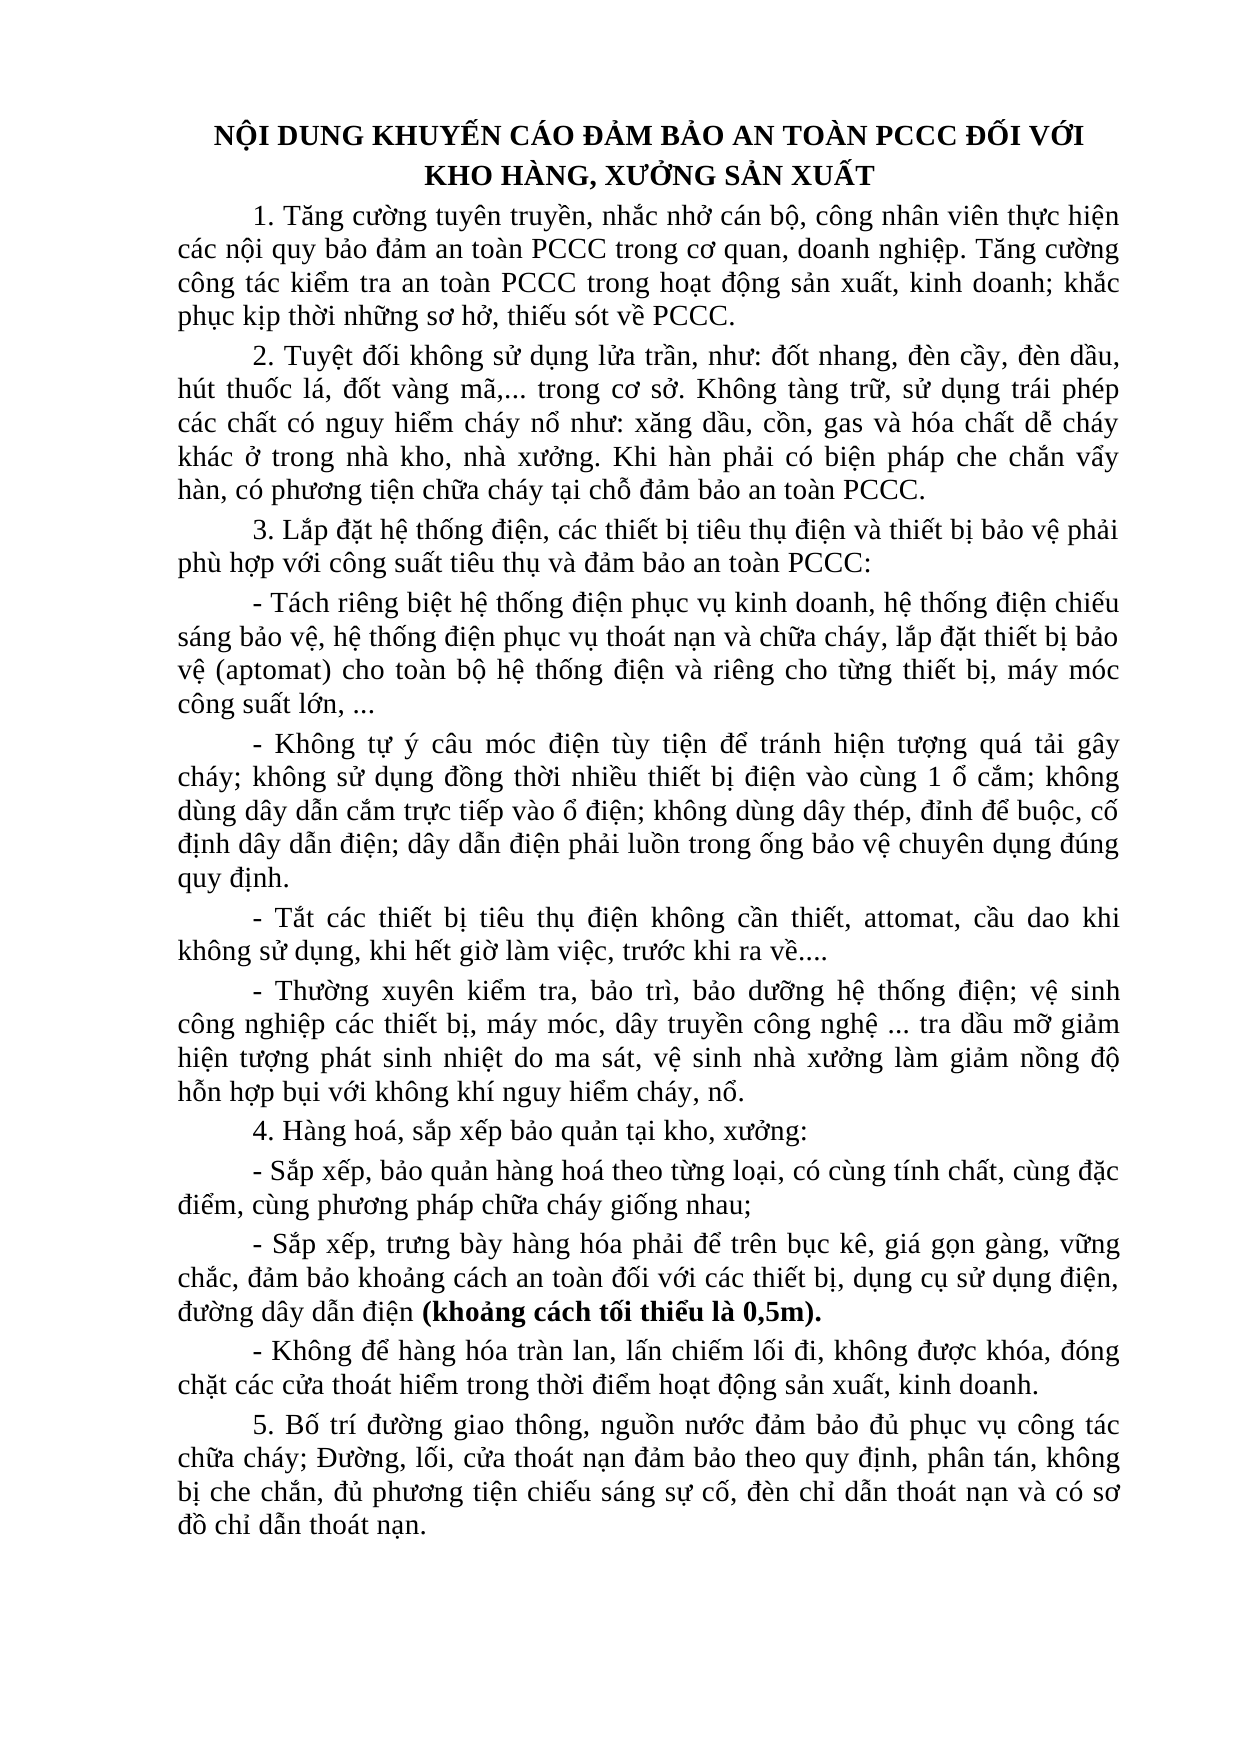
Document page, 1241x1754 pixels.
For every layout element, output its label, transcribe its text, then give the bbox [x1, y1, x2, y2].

text - Không tự ý câu móc điện tùy tiện để tránh hiện tượng quá tải gây cháy; không sử dụng đồng thời nhiều thiết bị điện vào cùng 1 ổ cắm; không dùng dây dẫn cắm trực tiếp vào ổ điện; không dùng dây thép, đỉnh để buộc, cố định dây dẫn điện; dây dẫn điện phải luồn trong ống bảo vệ chuyên dụng đúng quy định. [177, 726, 1122, 893]
text - Thường xuyên kiểm tra, bảo trì, bảo dưỡng hệ thống điện; vệ sinh công nghiệp các thiết bị, máy móc, dây truyền công nghệ ... tra dầu mỡ giảm hiện tượng phát sinh nhiệt do ma sát, vệ sinh nhà xưởng làm giảm nồng độ hỗn hợp bụi với không khí nguy hiểm cháy, nổ. [177, 973, 1122, 1107]
text - Sắp xếp, trưng bày hàng hóa phải để trên bục kê, giá gọn gàng, vững chắc, đảm bảo khoảng cách an toàn đối với các thiết bị, dụng cụ sử dụng điện, đường dây dẫn điện (khoảng cách tối thiểu là 0,5m). [177, 1227, 1122, 1327]
text KHO HÀNG, XƯỞNG SẢN XUẤT [177, 158, 1122, 191]
text 5. Bố trí đường giao thông, nguồn nước đảm bảo đủ phục vụ công tác chữa cháy; Đường, lối, cửa thoát nạn đảm bảo theo quy định, phân tán, không bị che chắn, đủ phương tiện chiếu sáng sự cố, đèn chỉ dẫn thoát nạn và có sơ đồ chỉ dẫn thoát nạn. [177, 1407, 1122, 1541]
text 4. Hàng hoá, sắp xếp bảo quản tại kho, xưởng: [177, 1113, 1122, 1147]
text - Không để hàng hóa tràn lan, lấn chiếm lối đi, không được khóa, đóng chặt các cửa thoát hiểm trong thời điểm hoạt động sản xuất, kinh doanh. [177, 1333, 1122, 1401]
text NỘI DUNG KHUYẾN CÁO ĐẢM BẢO AN TOÀN PCCC ĐỐI VỚI [177, 118, 1122, 152]
text 2. Tuyệt đối không sử dụng lửa trần, như: đốt nhang, đèn cầy, đèn dầu, hút thuốc lá, đốt vàng mã,... trong cơ sở. Không tàng trữ, sử dụng trái phép các chất có nguy hiểm cháy nổ như: xăng dầu, cồn, gas và hóa chất dễ cháy khác ở trong nhà kho, nhà xưởng. Khi hàn phải có biện pháp che chắn vẩy hàn, có phương tiện chữa cháy tại chỗ đảm bảo an toàn PCCC. [177, 338, 1122, 506]
text - Sắp xếp, bảo quản hàng hoá theo từng loại, có cùng tính chất, cùng đặc điểm, cùng phương pháp chữa cháy giống nhau; [177, 1153, 1122, 1220]
text - Tách riêng biệt hệ thống điện phục vụ kinh doanh, hệ thống điện chiếu sáng bảo vệ, hệ thống điện phục vụ thoát nạn và chữa cháy, lắp đặt thiết bị bảo vệ (aptomat) cho toàn bộ hệ thống điện và riêng cho từng thiết bị, máy móc công suất lớn, ... [177, 585, 1122, 719]
text 3. Lắp đặt hệ thống điện, các thiết bị tiêu thụ điện và thiết bị bảo vệ phải phù hợp với công suất tiêu thụ và đảm bảo an toàn PCCC: [177, 512, 1122, 579]
text - Tắt các thiết bị tiêu thụ điện không cần thiết, attomat, cầu dao khi không sử dụng, khi hết giờ làm việc, trước khi ra về.... [177, 900, 1122, 967]
text 1. Tăng cường tuyên truyền, nhắc nhở cán bộ, công nhân viên thực hiện các nội quy bảo đảm an toàn PCCC trong cơ quan, doanh nghiệp. Tăng cường công tác kiểm tra an toàn PCCC trong hoạt động sản xuất, kinh doanh; khắc phục kịp thời những sơ hở, thiếu sót về PCCC. [177, 198, 1122, 332]
